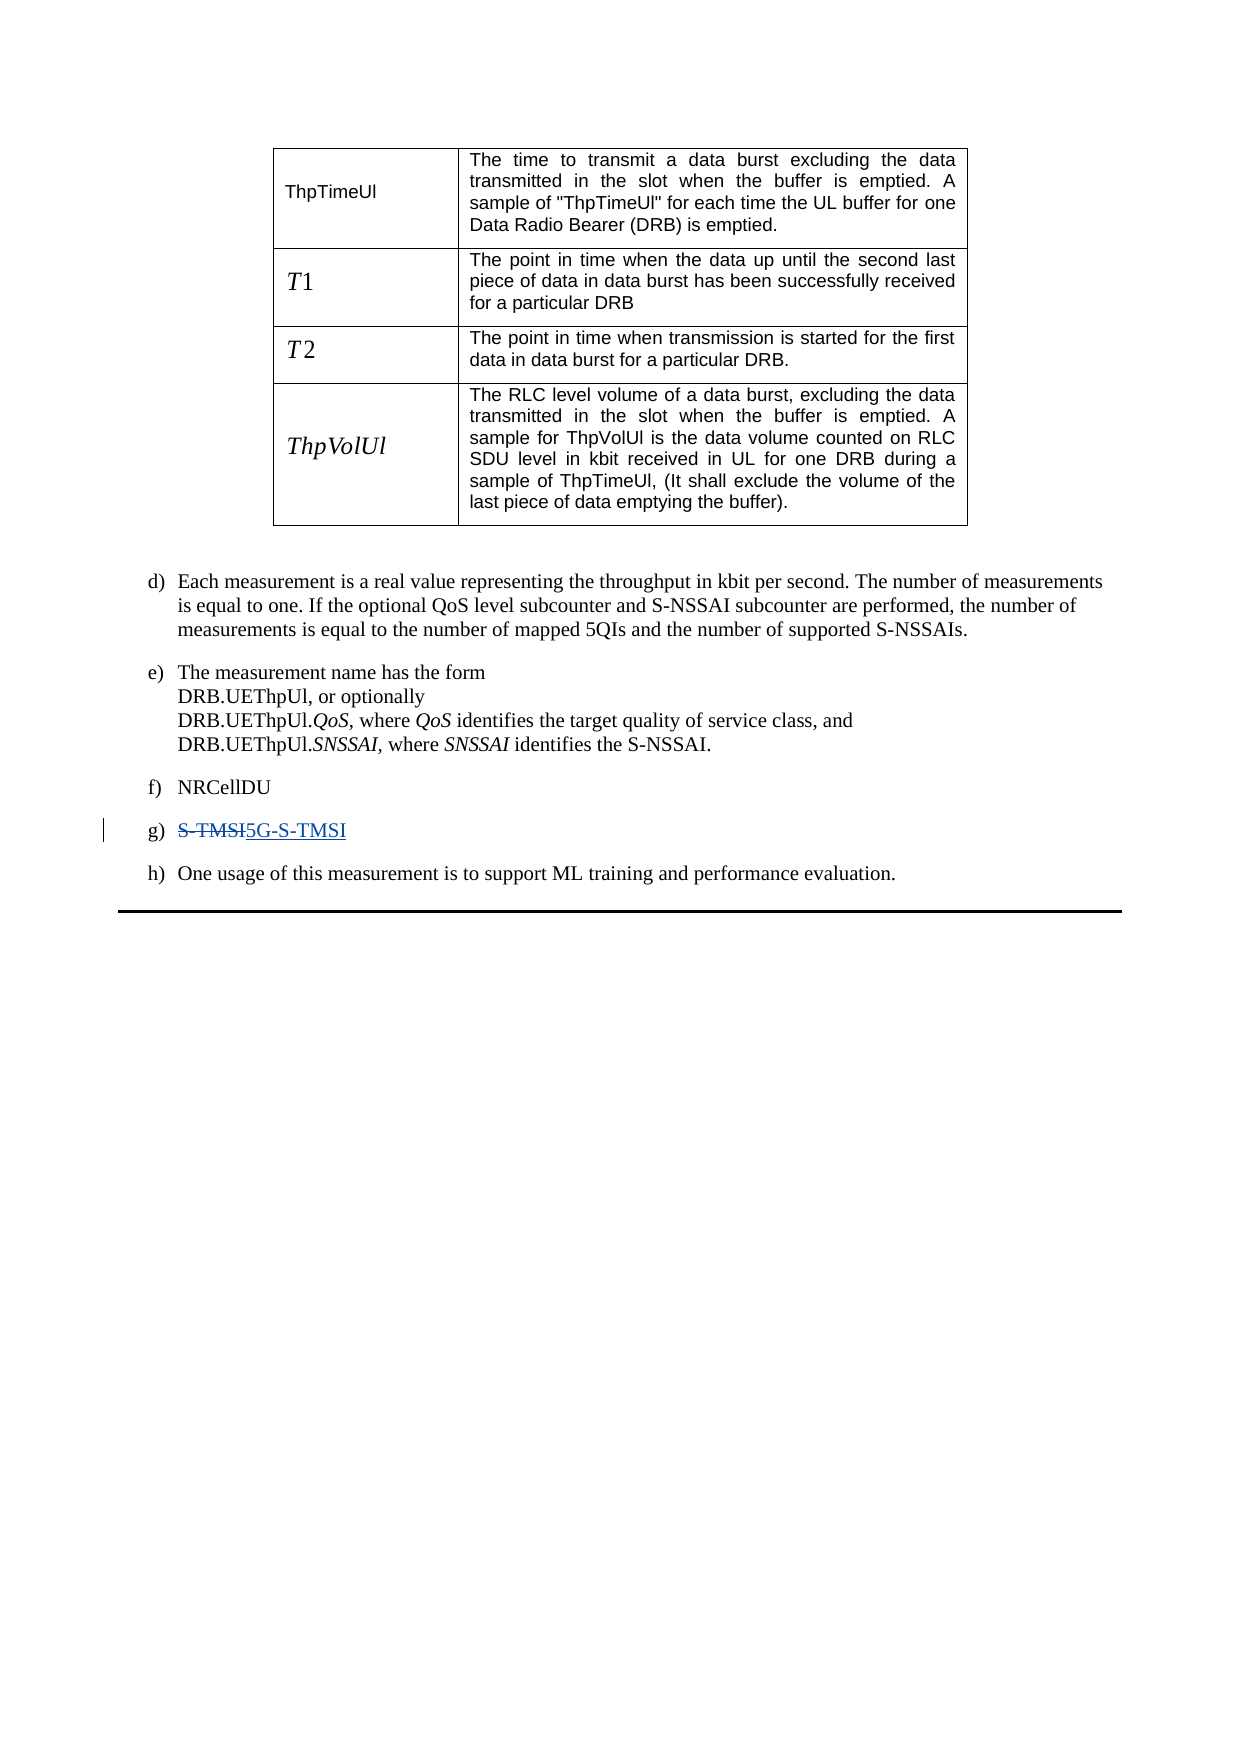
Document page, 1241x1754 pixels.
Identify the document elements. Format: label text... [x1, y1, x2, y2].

table_cell The point in time when the data up until the second last piece of data in data burst has been successfully received for a particular DRB [459, 249, 967, 326]
table_cell [274, 384, 458, 525]
table_header The time to transmit a data burst excluding the data transmitted in the slot when the buffer is emptied. A sample of "ThpTimeUl" for each time the UL buffer for one Data Radio Bearer (DRB) is emptied. [459, 149, 967, 247]
text e) The measurement name has the form DRB.UEThpUl, or optionally DRB.UEThpUl.QoS, where QoS identifies the target quality of service class, and DRB.UEThpUl.SNSSAI, where SNSSAI identifies the S-NSSAI. [148, 660, 1122, 756]
text f) NRCellDU [148, 775, 1122, 799]
table_cell The RLC level volume of a data burst, excluding the data transmitted in the slot when the buffer is emptied. A sample for ThpVolUl is the data volume counted on RLC SDU level in kbit received in UL for one DRB during a sample of ThpTimeUl, (It shall exclude the volume of the last piece of data emptying the buffer). [459, 384, 967, 525]
text d) Each measurement is a real value representing the throughput in kbit per second. The number of measurements is equal to one. If the optional QoS level subcounter and S-NSSAI subcounter are performed, the number of measurements is equal to the number of mapped 5QIs and the number of supported S-NSSAIs. [148, 569, 1122, 641]
text g) [148, 818, 1122, 842]
table_cell The point in time when transmission is started for the first data in data burst for a particular DRB. [459, 327, 967, 382]
table_cell [274, 327, 458, 382]
table_header ThpTimeUl [274, 149, 458, 247]
table_cell [274, 249, 458, 326]
text h) One usage of this measurement is to support ML training and performance evaluation. [148, 861, 1122, 885]
